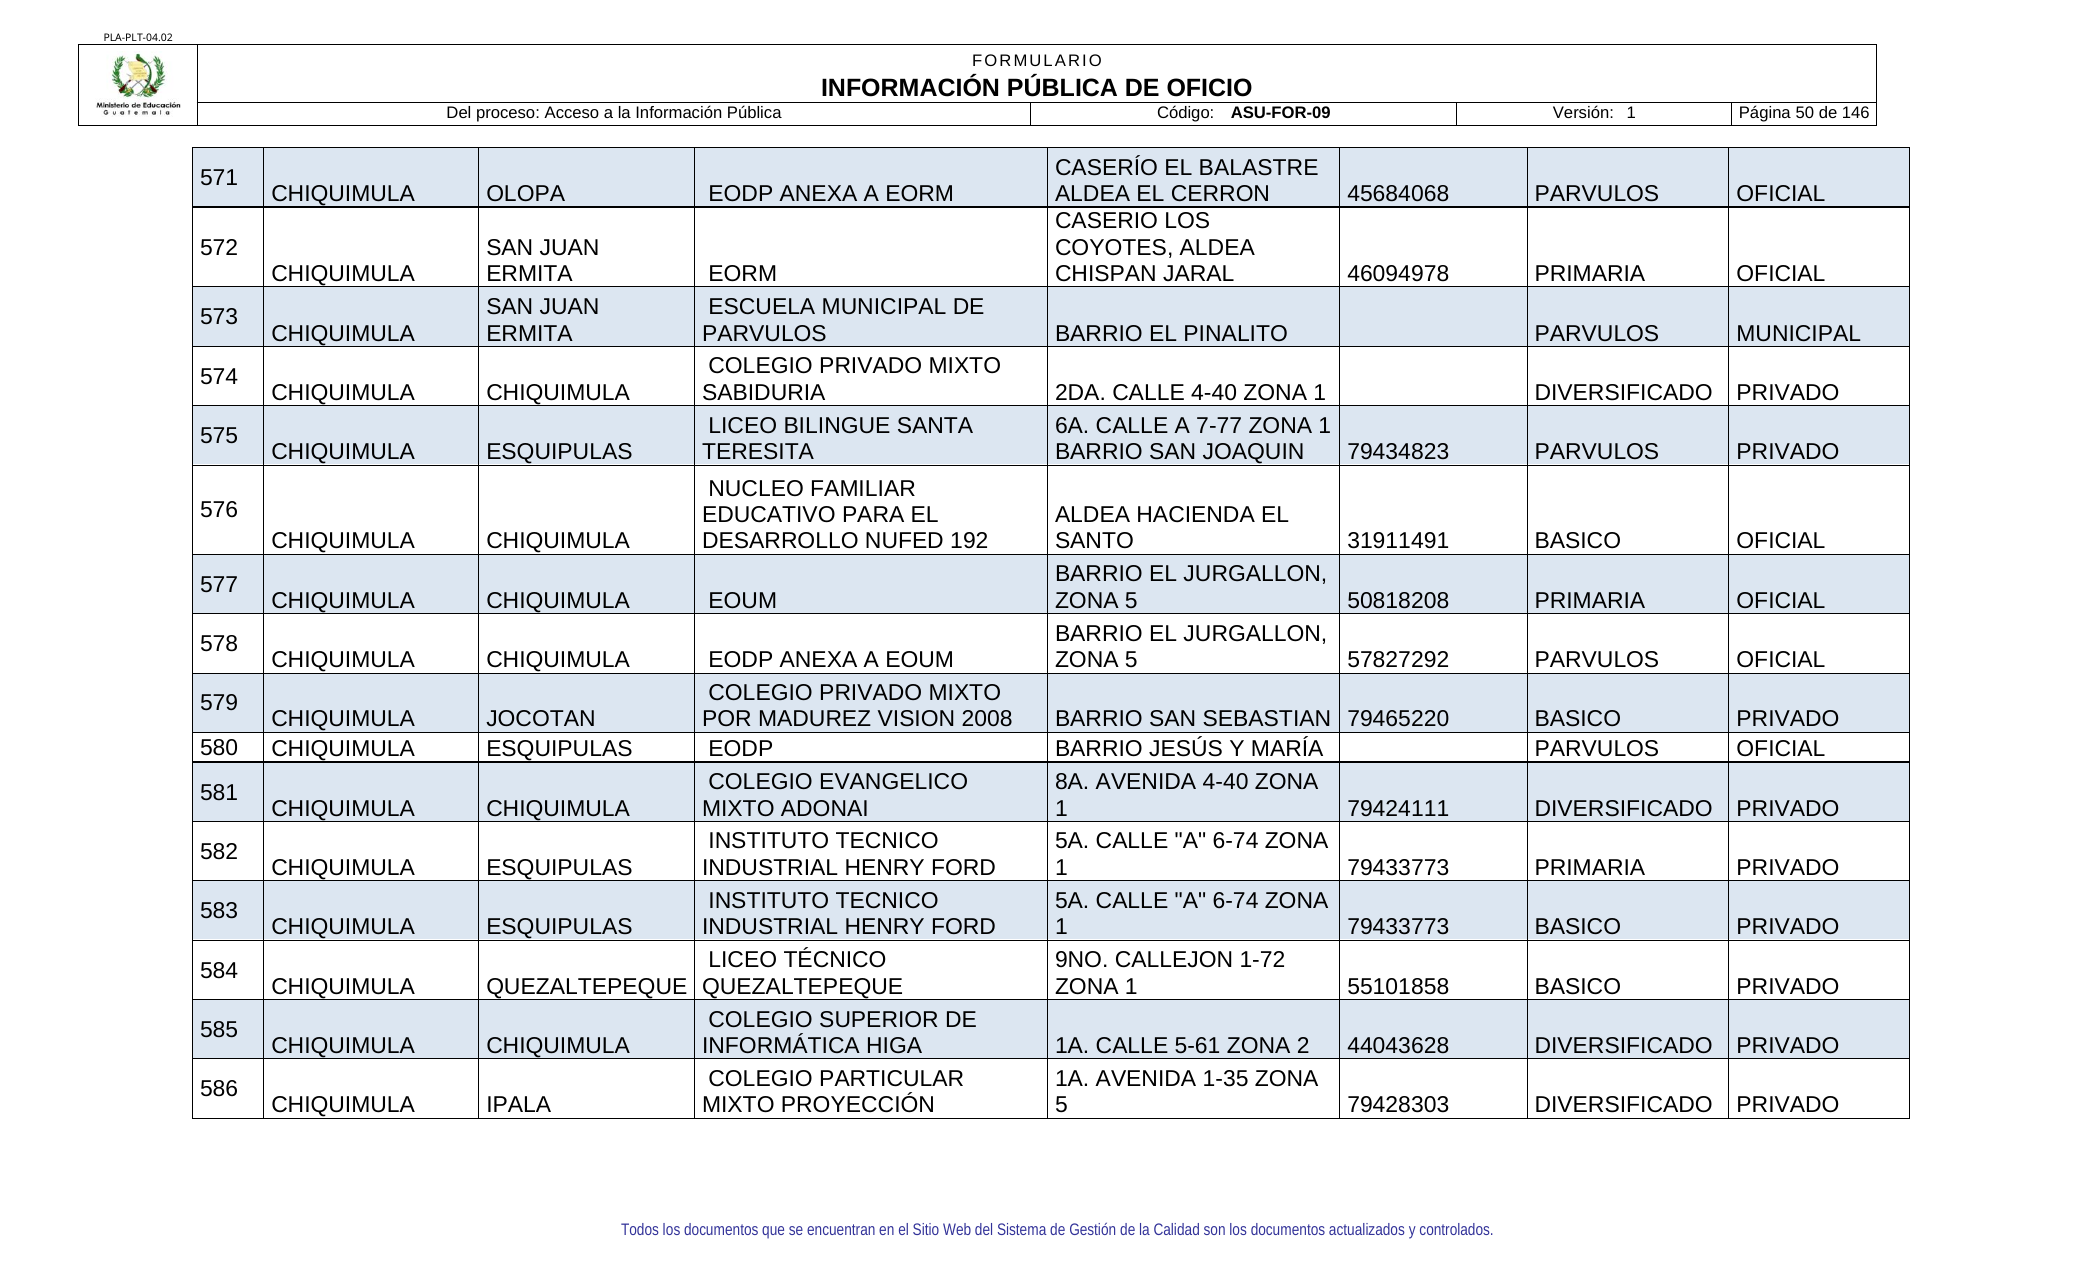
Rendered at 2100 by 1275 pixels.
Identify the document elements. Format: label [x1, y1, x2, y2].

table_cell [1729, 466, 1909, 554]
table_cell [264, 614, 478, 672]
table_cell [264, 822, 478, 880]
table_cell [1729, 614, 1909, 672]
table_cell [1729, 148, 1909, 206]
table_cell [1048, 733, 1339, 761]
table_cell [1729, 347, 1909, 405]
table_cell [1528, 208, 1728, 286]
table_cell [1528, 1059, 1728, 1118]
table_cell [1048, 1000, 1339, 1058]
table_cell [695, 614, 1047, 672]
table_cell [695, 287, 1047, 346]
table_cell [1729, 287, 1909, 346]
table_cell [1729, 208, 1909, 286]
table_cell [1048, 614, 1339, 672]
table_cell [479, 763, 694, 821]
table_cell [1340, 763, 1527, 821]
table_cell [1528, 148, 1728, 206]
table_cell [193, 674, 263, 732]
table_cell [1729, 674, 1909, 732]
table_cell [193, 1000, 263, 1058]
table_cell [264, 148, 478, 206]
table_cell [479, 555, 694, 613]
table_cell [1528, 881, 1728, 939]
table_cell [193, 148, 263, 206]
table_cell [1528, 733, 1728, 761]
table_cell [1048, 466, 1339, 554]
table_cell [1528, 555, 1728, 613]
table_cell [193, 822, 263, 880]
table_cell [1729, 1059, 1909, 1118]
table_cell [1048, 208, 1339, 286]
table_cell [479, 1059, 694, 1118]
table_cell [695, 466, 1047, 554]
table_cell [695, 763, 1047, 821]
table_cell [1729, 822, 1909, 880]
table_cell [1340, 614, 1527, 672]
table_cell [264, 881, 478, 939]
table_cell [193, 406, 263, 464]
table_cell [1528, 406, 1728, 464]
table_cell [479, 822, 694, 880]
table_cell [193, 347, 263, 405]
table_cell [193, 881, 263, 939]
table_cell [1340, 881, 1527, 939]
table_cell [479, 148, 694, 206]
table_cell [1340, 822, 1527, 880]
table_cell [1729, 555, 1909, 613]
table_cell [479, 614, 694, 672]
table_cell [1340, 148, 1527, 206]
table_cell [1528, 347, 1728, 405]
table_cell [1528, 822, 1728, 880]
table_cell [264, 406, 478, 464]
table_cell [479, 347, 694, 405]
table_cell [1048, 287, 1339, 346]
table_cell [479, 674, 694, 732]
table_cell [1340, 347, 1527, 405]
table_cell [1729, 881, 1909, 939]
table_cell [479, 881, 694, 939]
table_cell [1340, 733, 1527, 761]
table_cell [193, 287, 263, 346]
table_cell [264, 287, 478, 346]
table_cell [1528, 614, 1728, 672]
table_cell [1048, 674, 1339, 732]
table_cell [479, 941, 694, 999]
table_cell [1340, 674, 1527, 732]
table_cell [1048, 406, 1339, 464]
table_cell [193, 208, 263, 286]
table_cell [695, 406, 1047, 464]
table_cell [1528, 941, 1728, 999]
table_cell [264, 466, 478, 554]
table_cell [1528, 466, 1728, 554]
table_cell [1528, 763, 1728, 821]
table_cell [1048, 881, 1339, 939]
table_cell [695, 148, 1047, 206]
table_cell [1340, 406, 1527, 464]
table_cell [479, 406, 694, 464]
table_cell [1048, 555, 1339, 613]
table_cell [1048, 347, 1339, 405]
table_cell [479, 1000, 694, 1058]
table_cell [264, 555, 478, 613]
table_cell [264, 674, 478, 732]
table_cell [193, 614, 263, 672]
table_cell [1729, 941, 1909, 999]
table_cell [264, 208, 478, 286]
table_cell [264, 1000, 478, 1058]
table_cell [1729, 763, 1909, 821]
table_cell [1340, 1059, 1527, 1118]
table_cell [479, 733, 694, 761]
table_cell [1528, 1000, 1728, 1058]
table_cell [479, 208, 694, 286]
picture [95, 51, 181, 117]
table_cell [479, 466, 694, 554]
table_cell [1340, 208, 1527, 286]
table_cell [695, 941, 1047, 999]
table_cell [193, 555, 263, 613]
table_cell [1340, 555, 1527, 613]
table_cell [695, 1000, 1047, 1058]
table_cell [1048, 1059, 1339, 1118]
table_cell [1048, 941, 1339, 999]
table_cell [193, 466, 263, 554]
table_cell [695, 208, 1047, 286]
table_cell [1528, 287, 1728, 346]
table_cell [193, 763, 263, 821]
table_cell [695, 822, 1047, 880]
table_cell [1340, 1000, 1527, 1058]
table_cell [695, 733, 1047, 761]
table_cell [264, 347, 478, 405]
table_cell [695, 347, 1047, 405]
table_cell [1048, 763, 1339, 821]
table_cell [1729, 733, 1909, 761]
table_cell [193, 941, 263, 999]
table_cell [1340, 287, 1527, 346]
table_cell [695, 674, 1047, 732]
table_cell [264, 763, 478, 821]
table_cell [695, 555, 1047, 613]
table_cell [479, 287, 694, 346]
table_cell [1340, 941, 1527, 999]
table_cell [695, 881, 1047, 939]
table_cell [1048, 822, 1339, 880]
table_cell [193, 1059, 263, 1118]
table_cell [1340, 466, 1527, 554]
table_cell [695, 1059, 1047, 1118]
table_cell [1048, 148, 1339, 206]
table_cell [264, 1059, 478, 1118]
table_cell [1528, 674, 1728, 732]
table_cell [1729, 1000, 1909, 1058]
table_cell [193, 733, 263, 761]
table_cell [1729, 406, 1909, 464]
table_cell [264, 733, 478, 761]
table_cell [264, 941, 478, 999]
